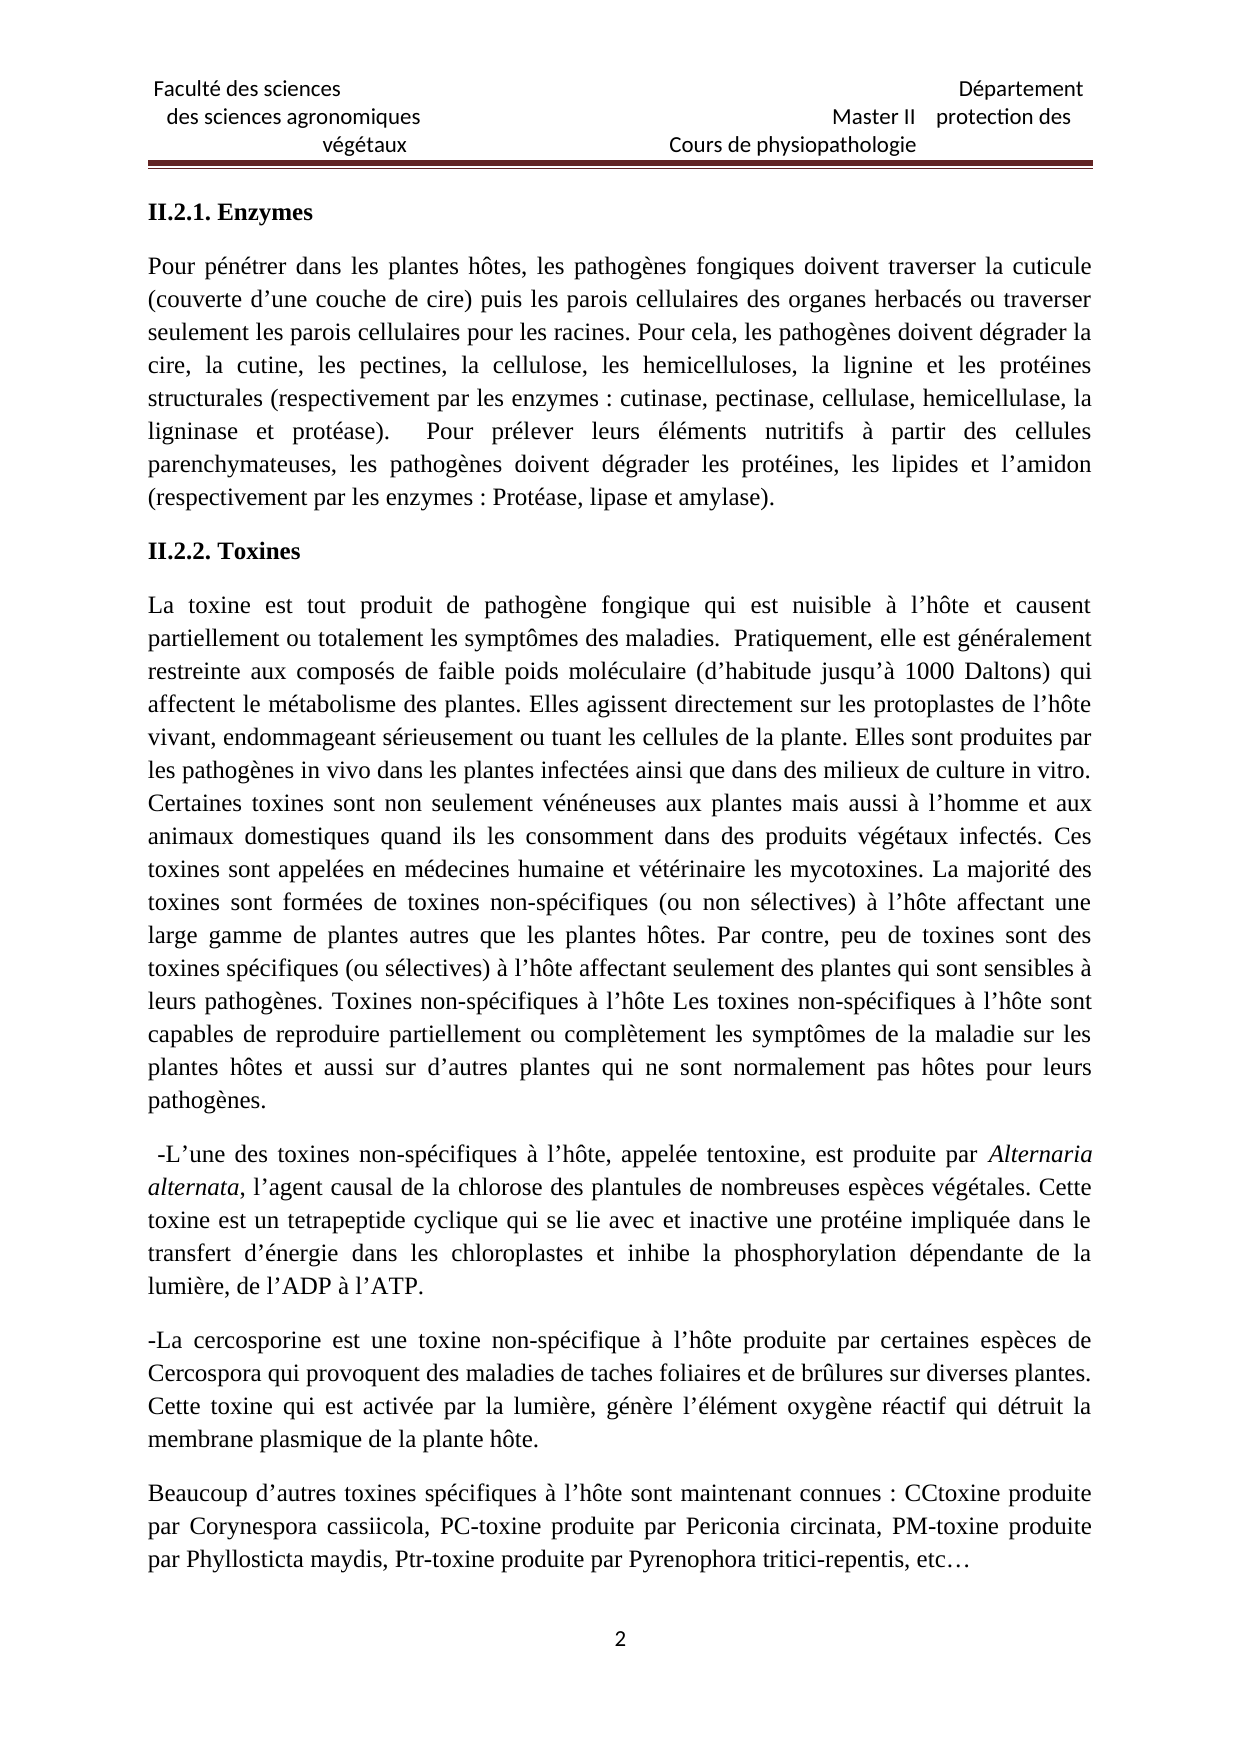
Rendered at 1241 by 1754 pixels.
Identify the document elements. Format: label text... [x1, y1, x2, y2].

text Beaucoup d’autres toxines spécifiques à l’hôte sont maintenant connues : CCtoxine produite par Corynespora cassiicola, PC-toxine produite par Periconia circinata, PM-toxine produite par Phyllosticta maydis, Ptr-toxine produite par Pyrenophora tritici-repentis, etc… [148, 1478, 1093, 1573]
text Pour pénétrer dans les plantes hôtes, les pathogènes fongiques doivent traverser la cuticule (couverte d’une couche de cire) puis les parois cellulaires des organes herbacés ou traverser seulement les parois cellulaires pour les racines. Pour cela, les pathogènes doivent dégrader la cire, la cutine, les pectines, la cellulose, les hemicelluloses, la lignine et les protéines structurales (respectivement par les enzymes : cutinase, pectinase, cellulase, hemicellulase, la ligninase et protéase). Pour prélever leurs éléments nutritifs à partir des cellules parenchymateuses, les pathogènes doivent dégrader les protéines, les lipides et l’amidon (respectivement par les enzymes : Protéase, lipase et amylase). [148, 251, 1093, 511]
text -La cercosporine est une toxine non-spécifique à l’hôte produite par certaines espèces de Cercospora qui provoquent des maladies de taches foliaires et de brûlures sur diverses plantes. Cette toxine qui est activée par la lumière, génère l’élément oxygène réactif qui détruit la membrane plasmique de la plante hôte. [148, 1325, 1093, 1453]
text -L’une des toxines non-spécifiques à l’hôte, appelée tentoxine, est produite par Alternaria alternata, l’agent causal de la chlorose des plantules de nombreuses espèces végétales. Cette toxine est un tetrapeptide cyclique qui se lie avec et inactive une protéine impliquée dans le transfert d’énergie dans les chloroplastes et inhibe la phosphorylation dépendante de la lumière, de l’ADP à l’ATP. [148, 1139, 1093, 1300]
text II.2.1. Enzymes [148, 197, 1093, 226]
text La toxine est tout produit de pathogène fongique qui est nuisible à l’hôte et causent partiellement ou totalement les symptômes des maladies. Pratiquement, elle est généralement restreinte aux composés de faible poids moléculaire (d’habitude jusqu’à 1000 Daltons) qui affectent le métabolisme des plantes. Elles agissent directement sur les protoplastes de l’hôte vivant, endommageant sérieusement ou tuant les cellules de la plante. Elles sont produites par les pathogènes in vivo dans les plantes infectées ainsi que dans des milieux de culture in vitro. Certaines toxines sont non seulement vénéneuses aux plantes mais aussi à l’homme et aux animaux domestiques quand ils les consomment dans des produits végétaux infectés. Ces toxines sont appelées en médecines humaine et vétérinaire les mycotoxines. La majorité des toxines sont formées de toxines non-spécifiques (ou non sélectives) à l’hôte affectant une large gamme de plantes autres que les plantes hôtes. Par contre, peu de toxines sont des toxines spécifiques (ou sélectives) à l’hôte affectant seulement des plantes qui sont sensibles à leurs pathogènes. Toxines non-spécifiques à l’hôte Les toxines non-spécifiques à l’hôte sont capables de reproduire partiellement ou complètement les symptômes de la maladie sur les plantes hôtes et aussi sur d’autres plantes qui ne sont normalement pas hôtes pour leurs pathogènes. [148, 590, 1093, 1114]
text II.2.2. Toxines [148, 536, 1093, 565]
